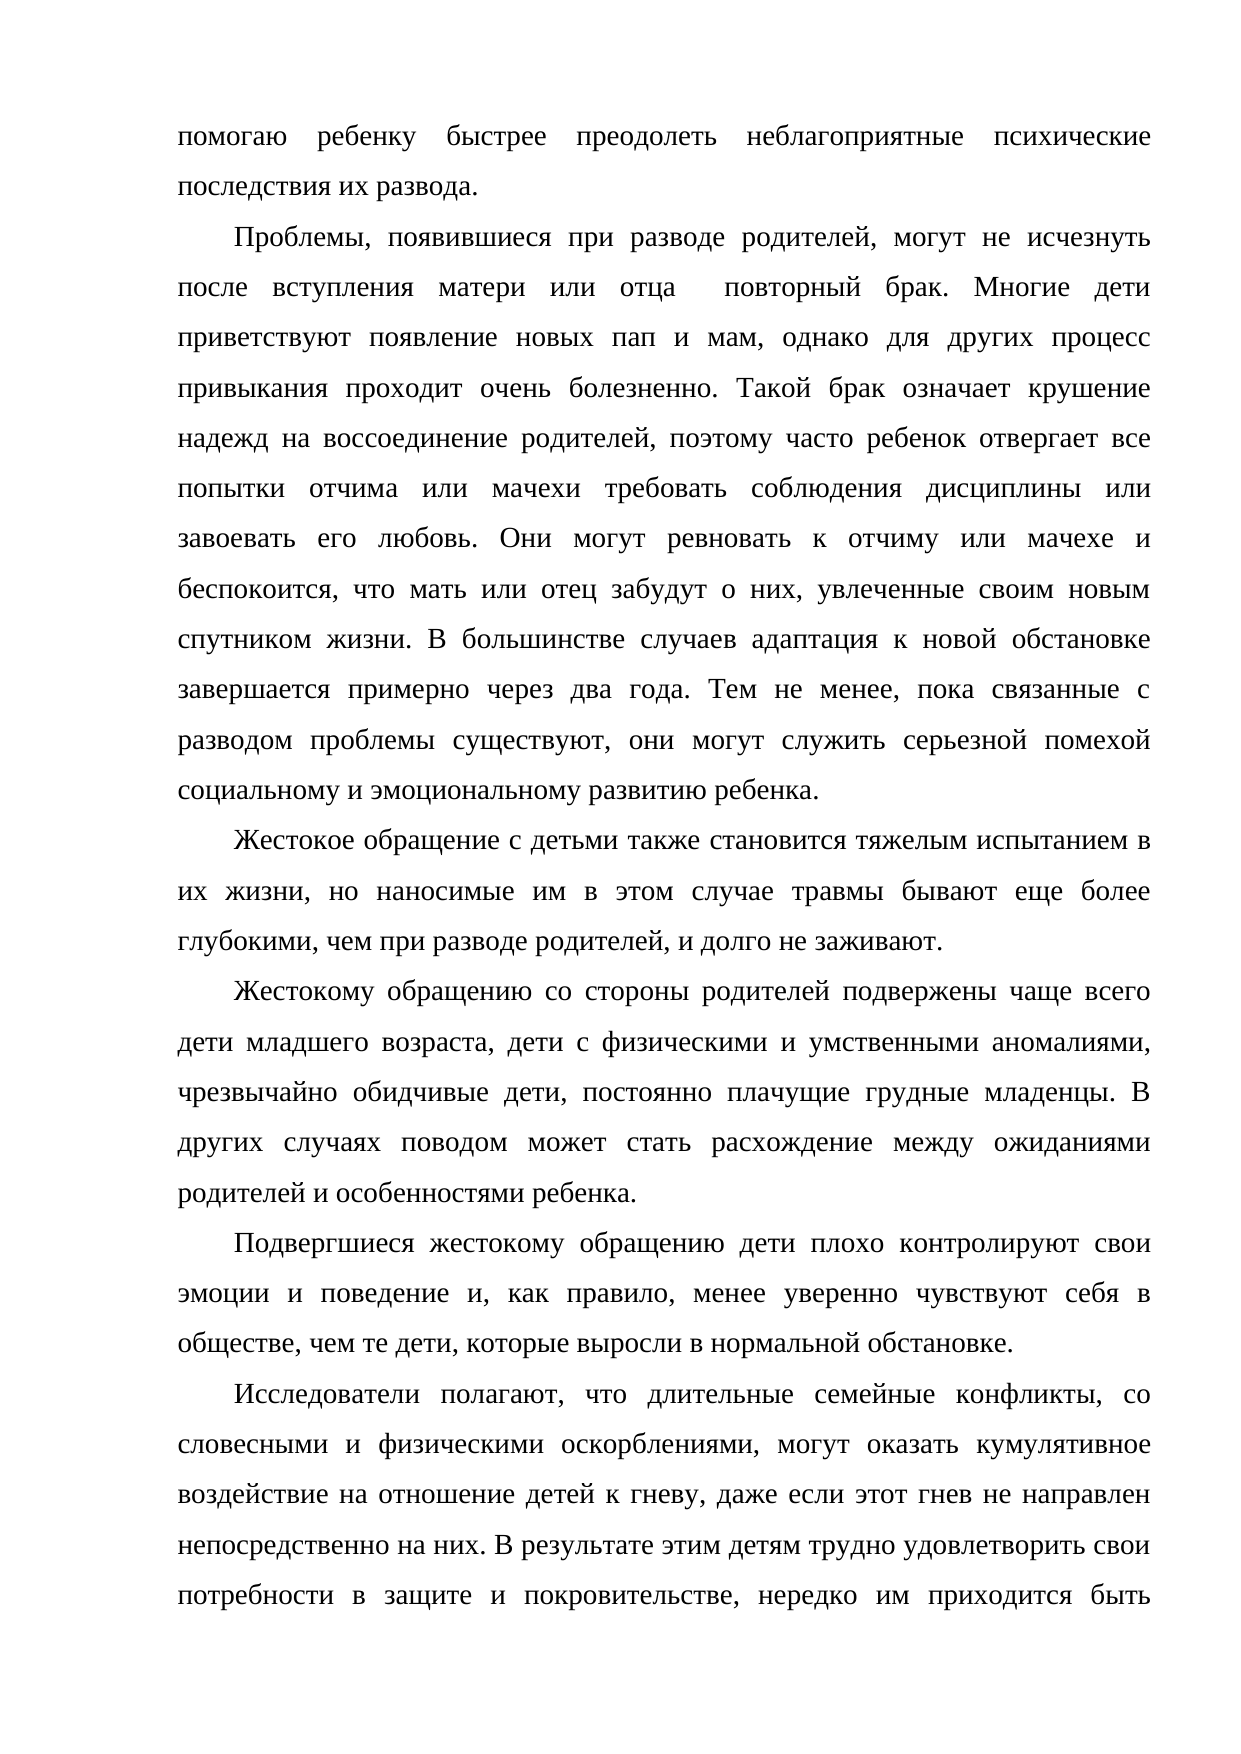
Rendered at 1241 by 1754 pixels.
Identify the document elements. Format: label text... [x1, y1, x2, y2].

text Жестокое обращение с детьми также становится тяжелым испытанием в их жизни, но наносимые им в этом случае травмы бывают еще более глубокими, чем при разводе родителей, и долго не заживают. [177, 822, 1152, 957]
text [177, 1376, 1152, 1611]
text Проблемы, появившиеся при разводе родителей, могут не исчезнуть после вступления матери или отца повторный брак. Многие дети приветствуют появление новых пап и мам, однако для других процесс привыкания проходит очень болезненно. Такой брак означает крушение надежд на воссоединение родителей, поэтому часто ребенок отвергает все попытки отчима или мачехи требовать соблюдения дисциплины или завоевать его любовь. Они могут ревновать к отчиму или мачехе и беспокоится, что мать или отец забудут о них, увлеченные своим новым спутником жизни. В большинстве случаев адаптация к новой обстановке завершается примерно через два года. Тем не менее, пока связанные с разводом проблемы существуют, они могут служить серьезной помехой социальному и эмоциональному развитию ребенка. [177, 219, 1152, 806]
text Жестокому обращению со стороны родителей подвержены чаще всего дети младшего возраста, дети с физическими и умственными аномалиями, чрезвычайно обидчивые дети, постоянно плачущие грудные младенцы. В других случаях поводом может стать расхождение между ожиданиями родителей и особенностями ребенка. [177, 973, 1152, 1208]
text Подвергшиеся жестокому обращению дети плохо контролируют свои эмоции и поведение и, как правило, менее уверенно чувствуют себя в обществе, чем те дети, которые выросли в нормальной обстановке. [177, 1225, 1152, 1359]
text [177, 118, 1152, 202]
